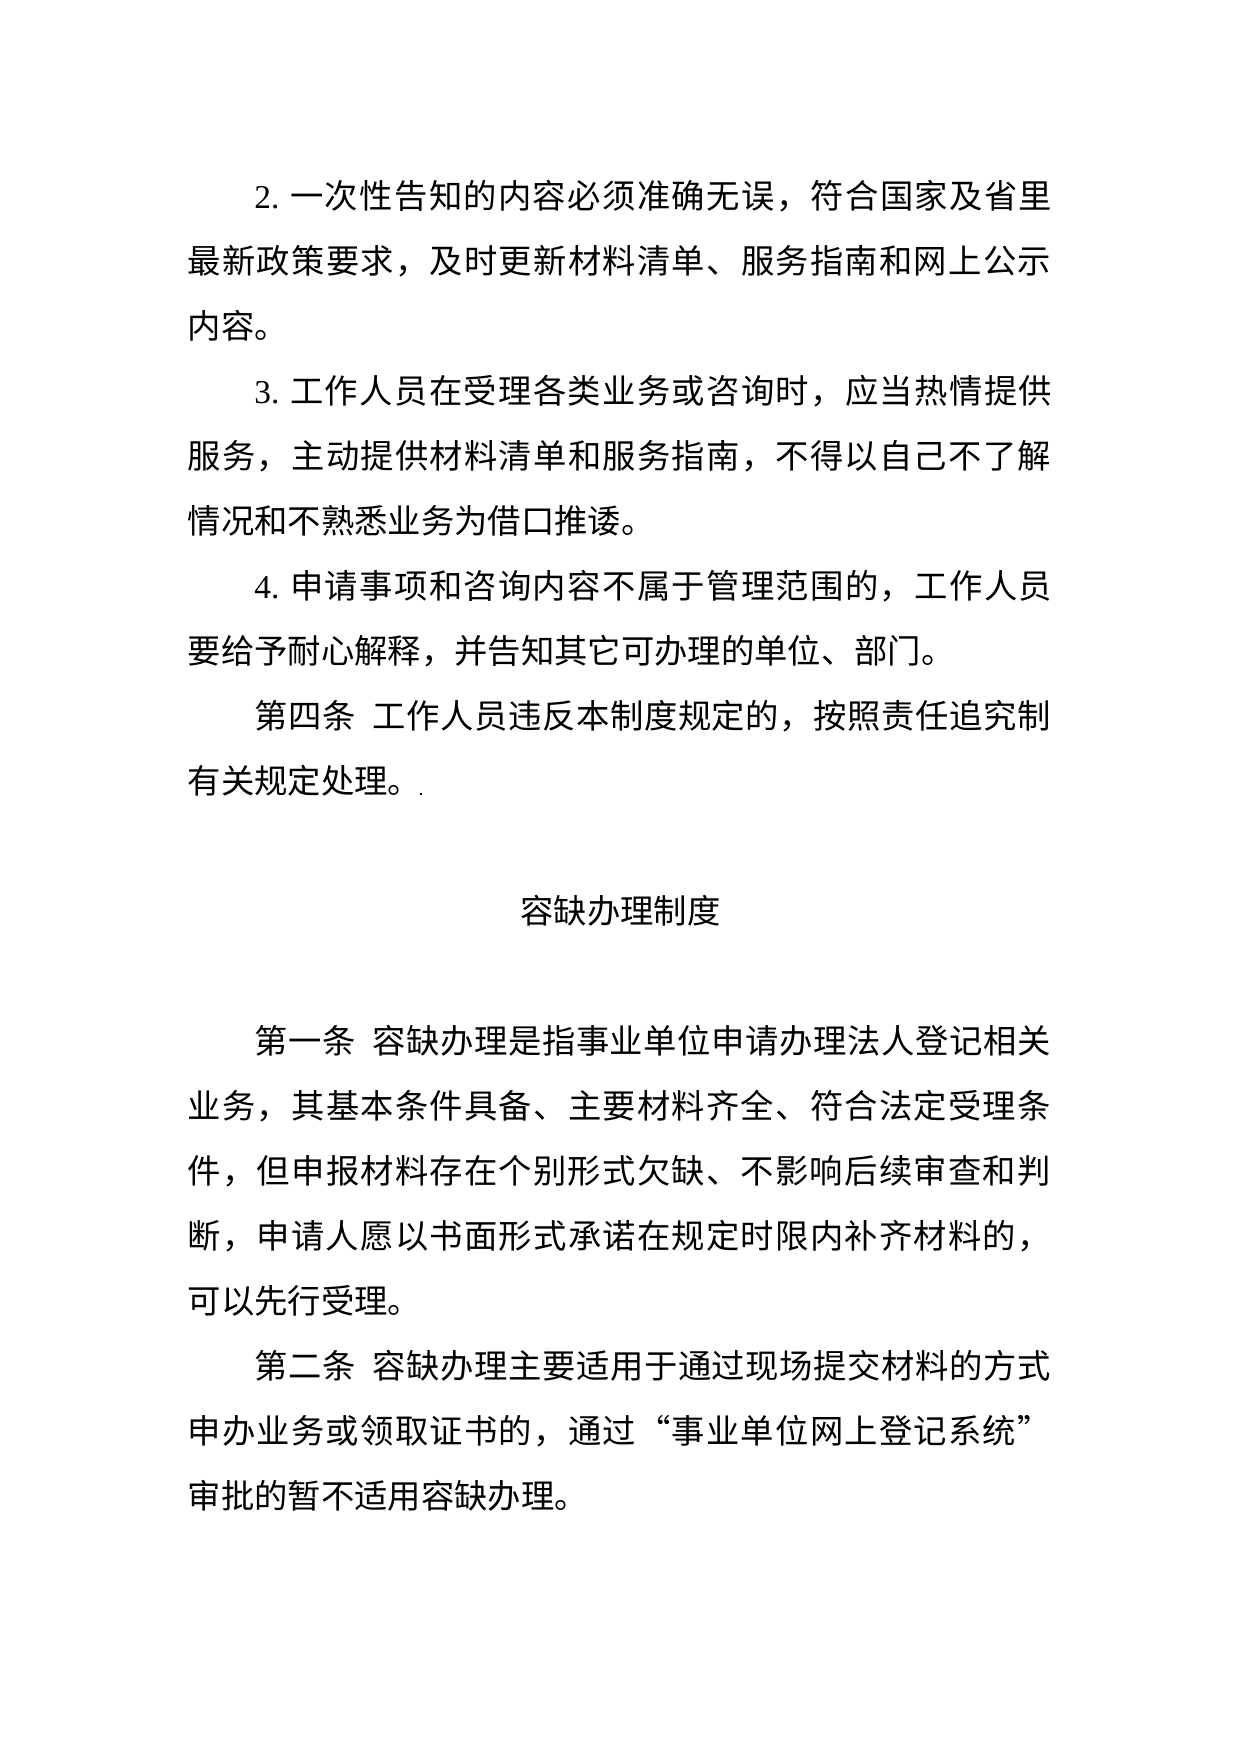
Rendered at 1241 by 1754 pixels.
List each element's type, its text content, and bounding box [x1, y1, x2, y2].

text 第二条 容缺办理主要适用于通过现场提交材料的方式申办业务或领取证书的，通过“事业单位网上登记系统”审批的暂不适用容缺办理。 [187, 1332, 1053, 1527]
text 3. 工作人员在受理各类业务或咨询时，应当热情提供服务，主动提供材料清单和服务指南，不得以自己不了解情况和不熟悉业务为借口推诿。 [187, 357, 1053, 552]
text 第四条 工作人员违反本制度规定的，按照责任追究制有关规定处理。 [187, 682, 1053, 812]
text 第一条 容缺办理是指事业单位申请办理法人登记相关业务，其基本条件具备、主要材料齐全、符合法定受理条件，但申报材料存在个别形式欠缺、不影响后续审查和判断，申请人愿以书面形式承诺在规定时限内补齐材料的，可以先行受理。 [187, 1007, 1053, 1332]
text 4. 申请事项和咨询内容不属于管理范围的，工作人员要给予耐心解释，并告知其它可办理的单位、部门。 [187, 552, 1053, 682]
text 容缺办理制度 [187, 877, 1053, 942]
text 2. 一次性告知的内容必须准确无误，符合国家及省里最新政策要求，及时更新材料清单、服务指南和网上公示内容。 [187, 162, 1053, 357]
